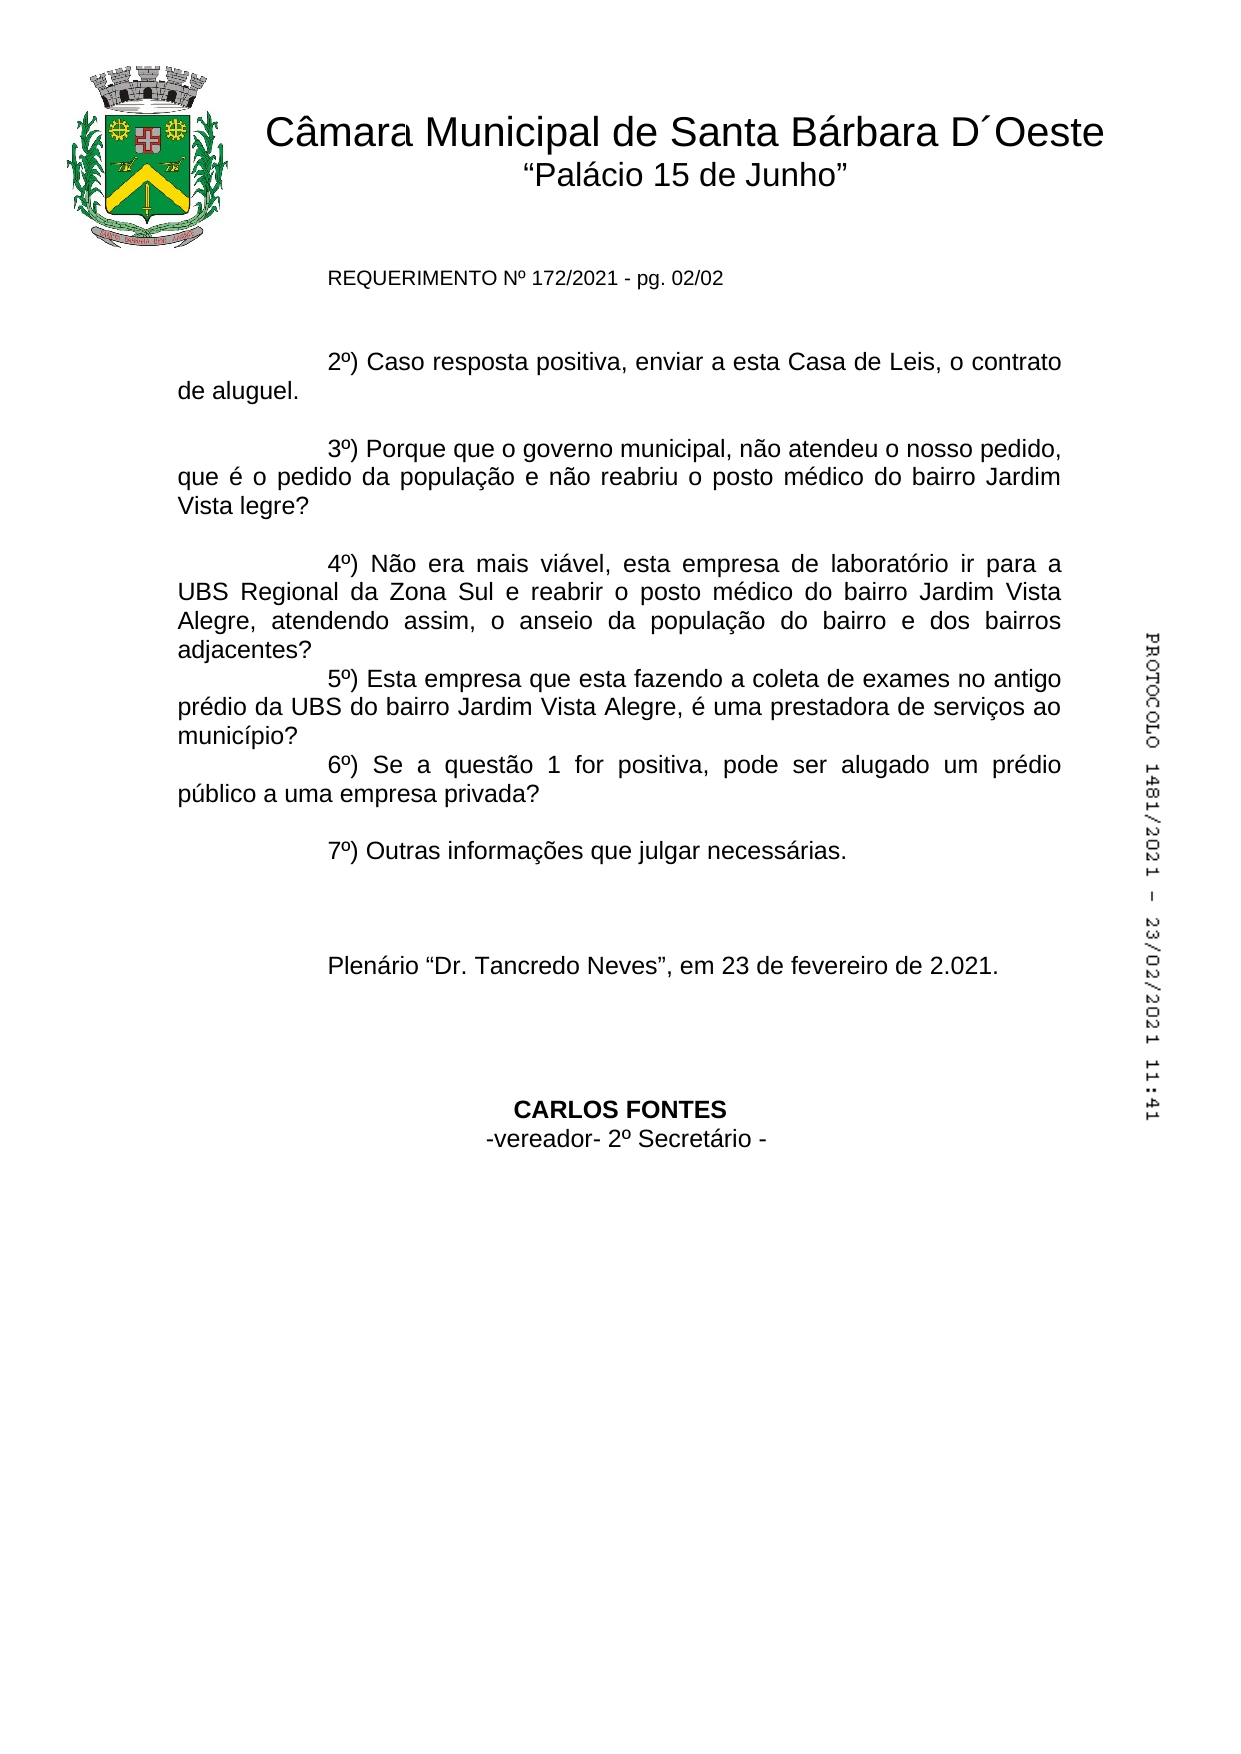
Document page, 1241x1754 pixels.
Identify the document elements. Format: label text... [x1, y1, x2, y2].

text Plenário “Dr. Tancredo Neves”, em 23 de fevereiro de 2.021. [177, 951, 1063, 980]
text 2º) Caso resposta positiva, enviar a esta Casa de Leis, o contrato de aluguel. [177, 347, 1063, 405]
text -vereador- 2º Secretário - [177, 1123, 1063, 1152]
text CARLOS FONTES [177, 1095, 1063, 1123]
picture [1120, 629, 1183, 1125]
text REQUERIMENTO Nº 172/2021 - pg. 02/02 [177, 266, 1063, 290]
text 7º) Outras informações que julgar necessárias. [177, 836, 1063, 865]
text 4º) Não era mais viável, esta empresa de laboratório ir para a UBS Regional da Zona Sul e reabrir o posto médico do bairro Jardim Vista Alegre, atendendo assim, o anseio da população do bairro e dos bairros adjacentes? [177, 548, 1063, 663]
text 6º) Se a questão 1 for positiva, pode ser alugado um prédio público a uma empresa privada? [177, 750, 1063, 807]
text 3º) Porque que o governo municipal, não atendeu o nosso pedido, que é o pedido da população e não reabriu o posto médico do bairro Jardim Vista legre? [177, 433, 1063, 520]
picture [66, 66, 235, 255]
text 5º) Esta empresa que esta fazendo a coleta de exames no antigo prédio da UBS do bairro Jardim Vista Alegre, é uma prestadora de serviços ao município? [177, 663, 1063, 750]
